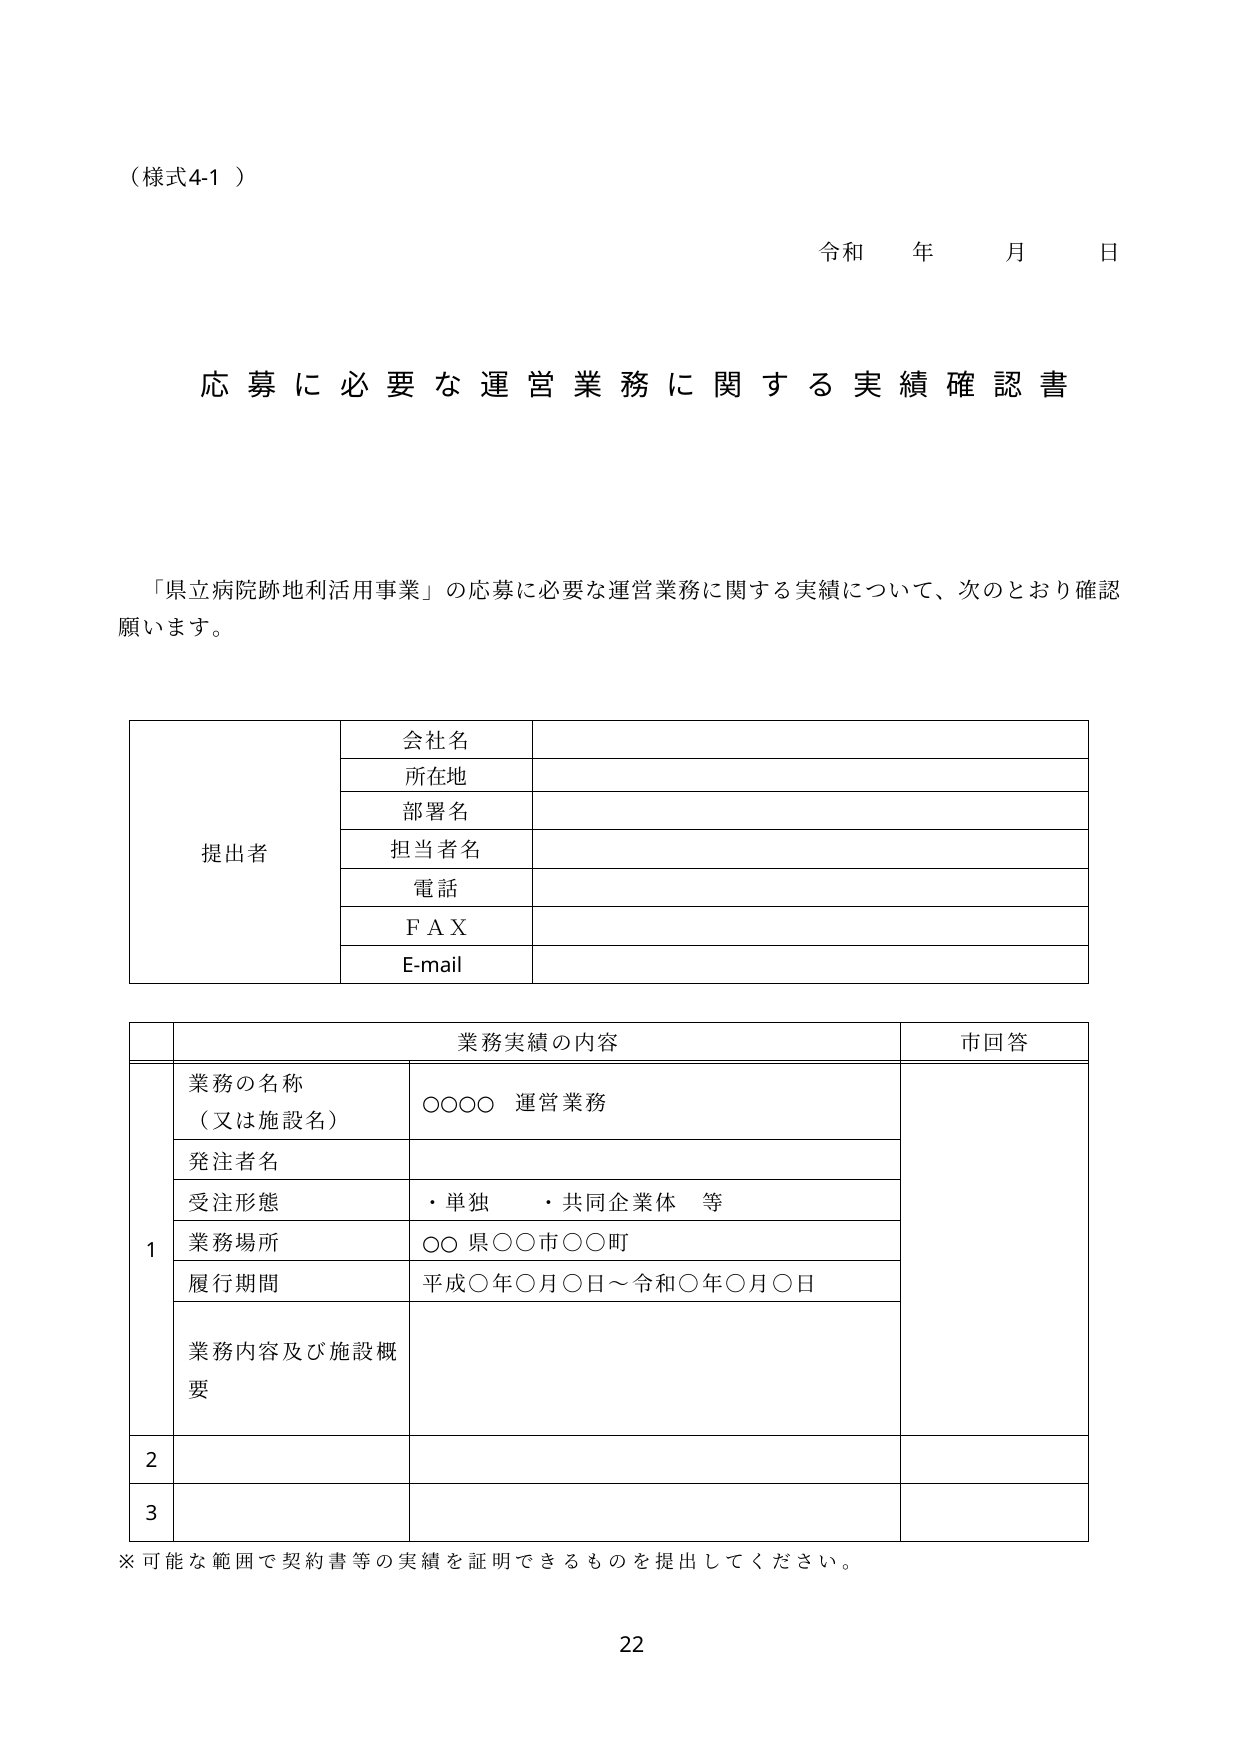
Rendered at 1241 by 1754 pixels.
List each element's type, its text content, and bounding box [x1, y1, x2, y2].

table_cell ・単独 ・共同企業体 等 [410, 1180, 900, 1220]
table_cell 所在地 [341, 759, 532, 791]
table_cell 2 [130, 1436, 173, 1482]
table_cell 受注形態 [174, 1180, 409, 1220]
table_cell 電話 [341, 869, 532, 906]
table_cell E-mail [341, 946, 532, 983]
table_header 業務実績の内容 [174, 1023, 900, 1060]
table_cell [533, 907, 1088, 945]
text 「県立病院跡地利活用事業」の応募に必要な運営業務に関する実績について、次のとおり確認願います。 [118, 570, 1122, 645]
table_cell ＦＡＸ [341, 907, 532, 945]
text 令和 年 月 日 [118, 232, 1122, 270]
table_cell 1 [130, 1064, 173, 1435]
text 応募に必要な運営業務に関する実績確認書 [118, 345, 1122, 420]
table_cell [533, 869, 1088, 906]
table_cell [901, 1484, 1088, 1541]
table_cell 業務内容及び施設概要 [174, 1302, 409, 1435]
table_cell [174, 1436, 409, 1482]
table_cell 担当者名 [341, 830, 532, 868]
table_header [533, 721, 1088, 758]
text （様式4-1） [118, 157, 1122, 195]
table_cell [174, 1484, 409, 1541]
text ※可能な範囲で契約書等の実績を証明できるものを提出してください。 [118, 1542, 1122, 1579]
table_cell [901, 1436, 1088, 1482]
table_header 市回答 [901, 1023, 1088, 1060]
table_cell 発注者名 [174, 1140, 409, 1179]
table_cell 履行期間 [174, 1261, 409, 1301]
table_cell ○○県○○市○○町 [410, 1221, 900, 1260]
table_cell [533, 946, 1088, 983]
table_cell [410, 1484, 900, 1541]
table_header [130, 1023, 173, 1060]
table_cell [410, 1436, 900, 1482]
table_header 提出者 [130, 721, 340, 983]
table_cell 業務場所 [174, 1221, 409, 1260]
table_cell 平成○年○月○日～令和○年○月○日 [410, 1261, 900, 1301]
table_cell [533, 759, 1088, 791]
table_cell [533, 830, 1088, 868]
table_cell [410, 1302, 900, 1435]
table_cell [410, 1140, 900, 1179]
table_cell [901, 1064, 1088, 1435]
table_header 会社名 [341, 721, 532, 758]
table_cell 業務の名称 （又は施設名） [174, 1064, 409, 1138]
table_cell ○○○○運営業務 [410, 1064, 900, 1138]
table_cell 部署名 [341, 792, 532, 829]
table_cell 3 [130, 1484, 173, 1541]
table_cell [533, 792, 1088, 829]
